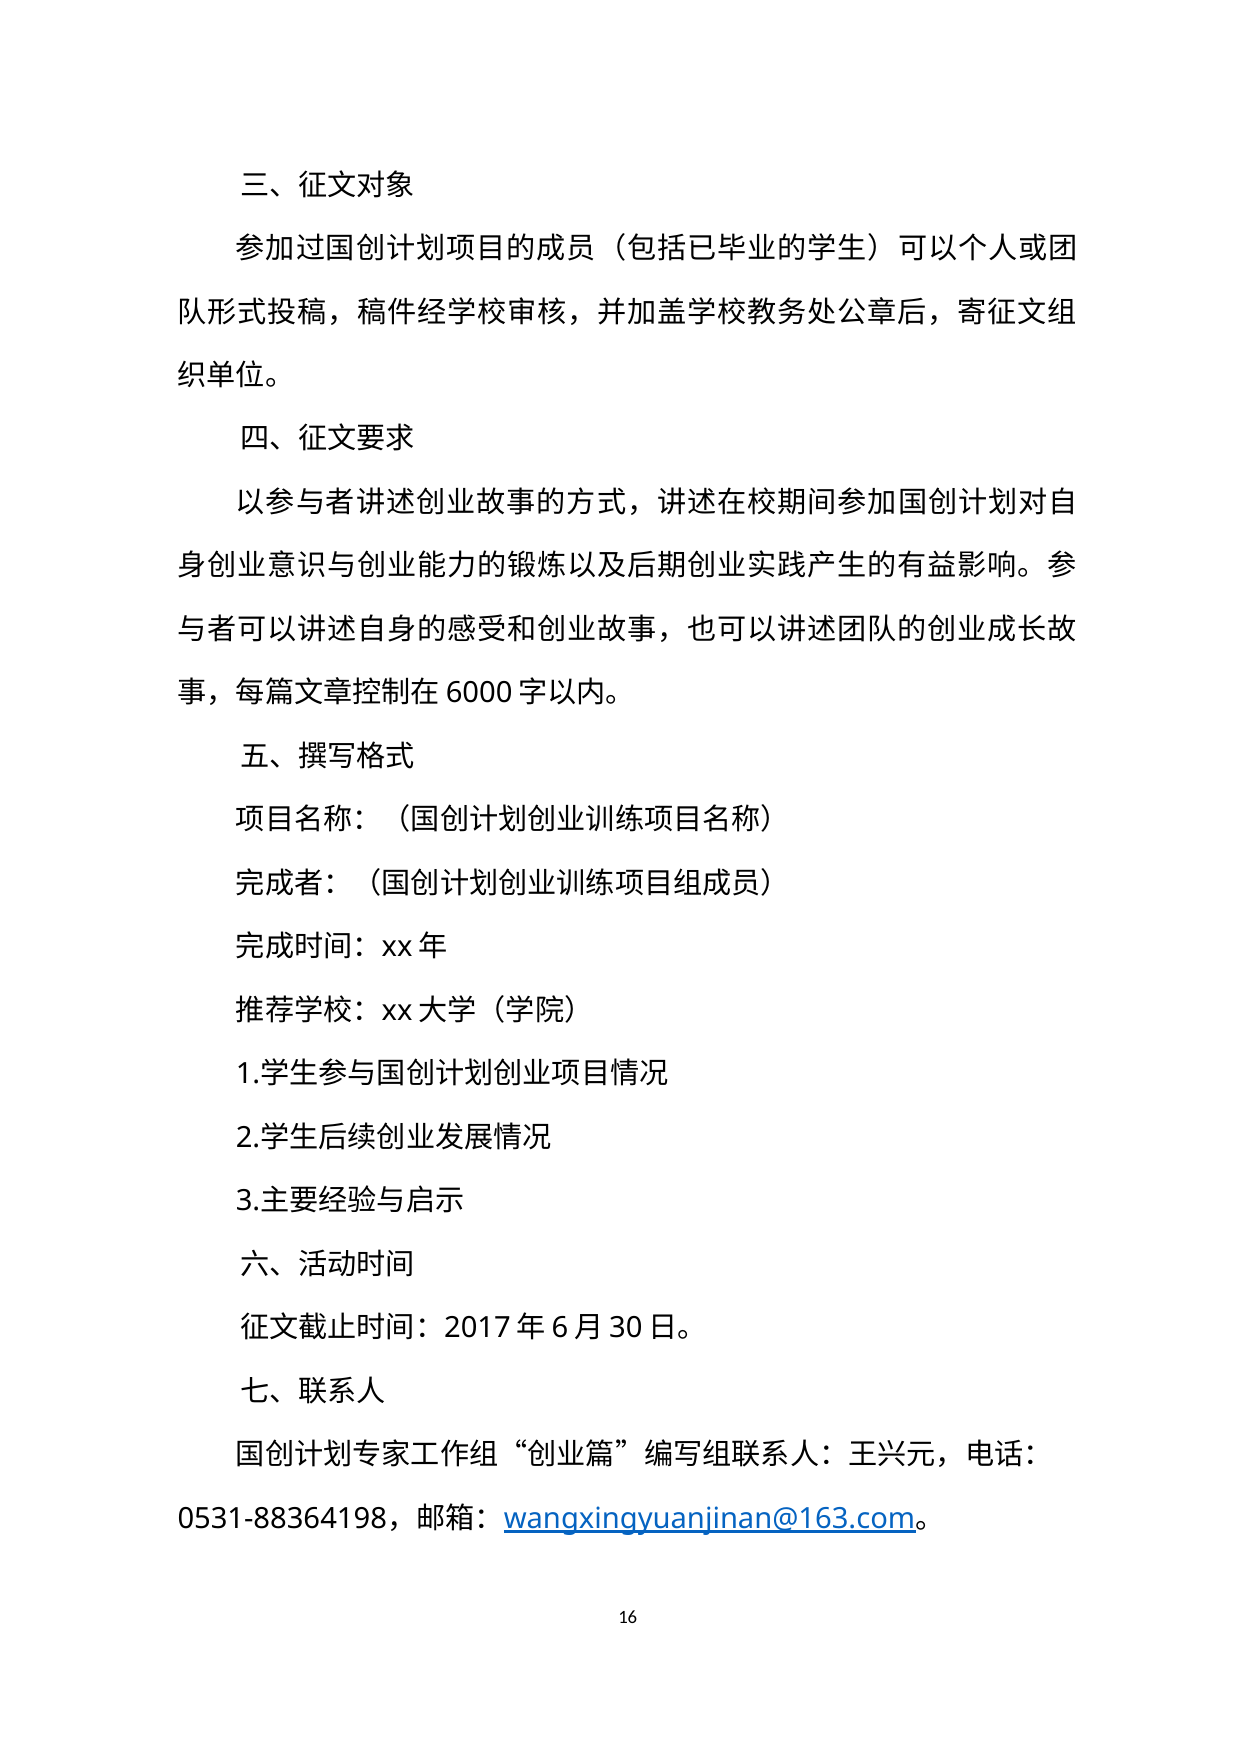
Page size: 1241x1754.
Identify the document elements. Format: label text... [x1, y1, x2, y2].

text 以参与者讲述创业故事的方式，讲述在校期间参加国创计划对自身创业意识与创业能力的锻炼以及后期创业实践产生的有益影响。参与者可以讲述自身的感受和创业故事，也可以讲述团队的创业成长故事，每篇文章控制在6000字以内。 [177, 478, 1078, 711]
text 征文截止时间：2017年6月30日。 [177, 1304, 1078, 1346]
text 1.学生参与国创计划创业项目情况 [177, 1050, 1078, 1092]
text 国创计划专家工作组“创业篇”编写组联系人：王兴元，电话：0531-88364198，邮箱：wangxingyuanjinan@163.com。 [177, 1431, 1078, 1537]
text 四、征文要求 [177, 415, 1078, 457]
text 参加过国创计划项目的成员（包括已毕业的学生）可以个人或团队形式投稿，稿件经学校审核，并加盖学校教务处公章后，寄征文组织单位。 [177, 225, 1078, 394]
text 3.主要经验与启示 [177, 1177, 1078, 1219]
text 项目名称：（国创计划创业训练项目名称） [177, 796, 1078, 838]
text 完成者：（国创计划创业训练项目组成员） [177, 859, 1078, 901]
text 七、联系人 [177, 1367, 1078, 1409]
text 2.学生后续创业发展情况 [177, 1113, 1078, 1156]
text 五、撰写格式 [177, 732, 1078, 774]
text 三、征文对象 [177, 161, 1078, 203]
text 六、活动时间 [177, 1240, 1078, 1283]
text 完成时间：xx年 [177, 923, 1078, 965]
text 推荐学校：xx大学（学院） [177, 986, 1078, 1028]
